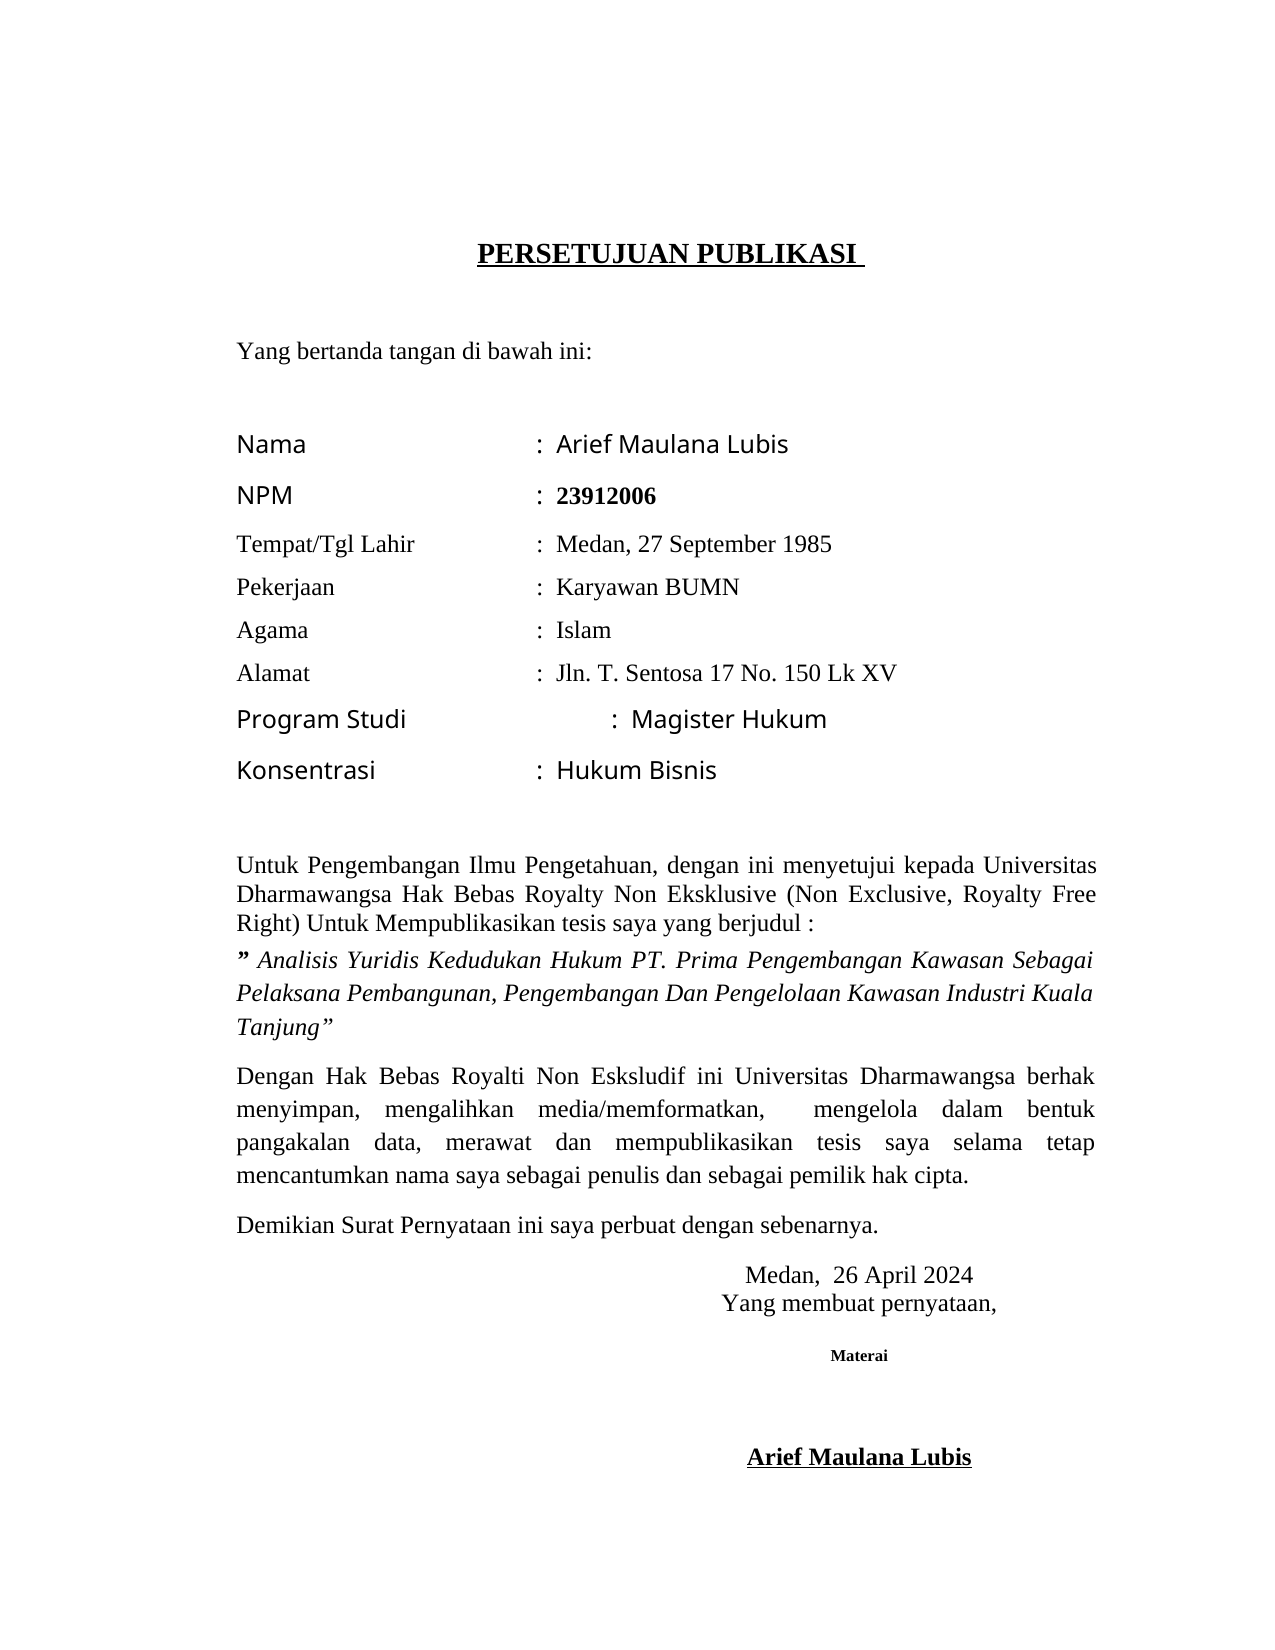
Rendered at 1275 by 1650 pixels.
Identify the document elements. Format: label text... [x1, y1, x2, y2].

text Pekerjaan : Karyawan BUMN [236, 572, 1098, 601]
text Dengan Hak Bebas Royalti Non Esksludif ini Universitas Dharmawangsa berhak menyimpan, mengalihkan media/memformatkan, mengelola dalam bentuk pangakalan data, merawat dan mempublikasikan tesis saya selama tetap mencantumkan nama saya sebagai penulis dan sebagai pemilik hak cipta. [236, 1061, 1096, 1189]
text Tempat/Tgl Lahir : Medan, 27 September 1985 [236, 529, 1098, 558]
text Materai [620, 1346, 1098, 1365]
subtitle Arief Maulana Lubis [620, 1442, 1098, 1471]
text Medan, 26 April 2024 [620, 1260, 1098, 1288]
text Alamat : Jln. T. Sentosa 17 No. 150 Lk XV [236, 658, 1098, 687]
text Yang membuat pernyataan, [620, 1288, 1098, 1317]
text Demikian Surat Pernyataan ini saya perbuat dengan sebenarnya. [236, 1210, 1098, 1239]
text PERSETUJUAN PUBLIKASI [236, 236, 1098, 270]
text Yang bertanda tangan di bawah ini: [236, 336, 1098, 365]
text Untuk Pengembangan Ilmu Pengetahuan, dengan ini menyetujui kepada Universitas Dharmawangsa Hak Bebas Royalty Non Eksklusive (Non Exclusive, Royalty Free Right) Untuk Mempublikasikan tesis saya yang berjudul : [236, 850, 1098, 936]
text Agama : Islam [236, 615, 1098, 644]
text Konsentrasi : Hukum Bisnis [236, 753, 1098, 787]
text NPM : 23912006 [236, 478, 1098, 512]
text ” Analisis Yuridis Kedudukan Hukum PT. Prima Pengembangan Kawasan Sebagai Pelaksana Pembangunan, Pengembangan Dan Pengelolaan Kawasan Industri Kuala Tanjung” [236, 946, 1096, 1040]
text Program Studi : Magister Hukum [236, 702, 1098, 736]
text Nama : Arief Maulana Lubis [236, 427, 1098, 461]
